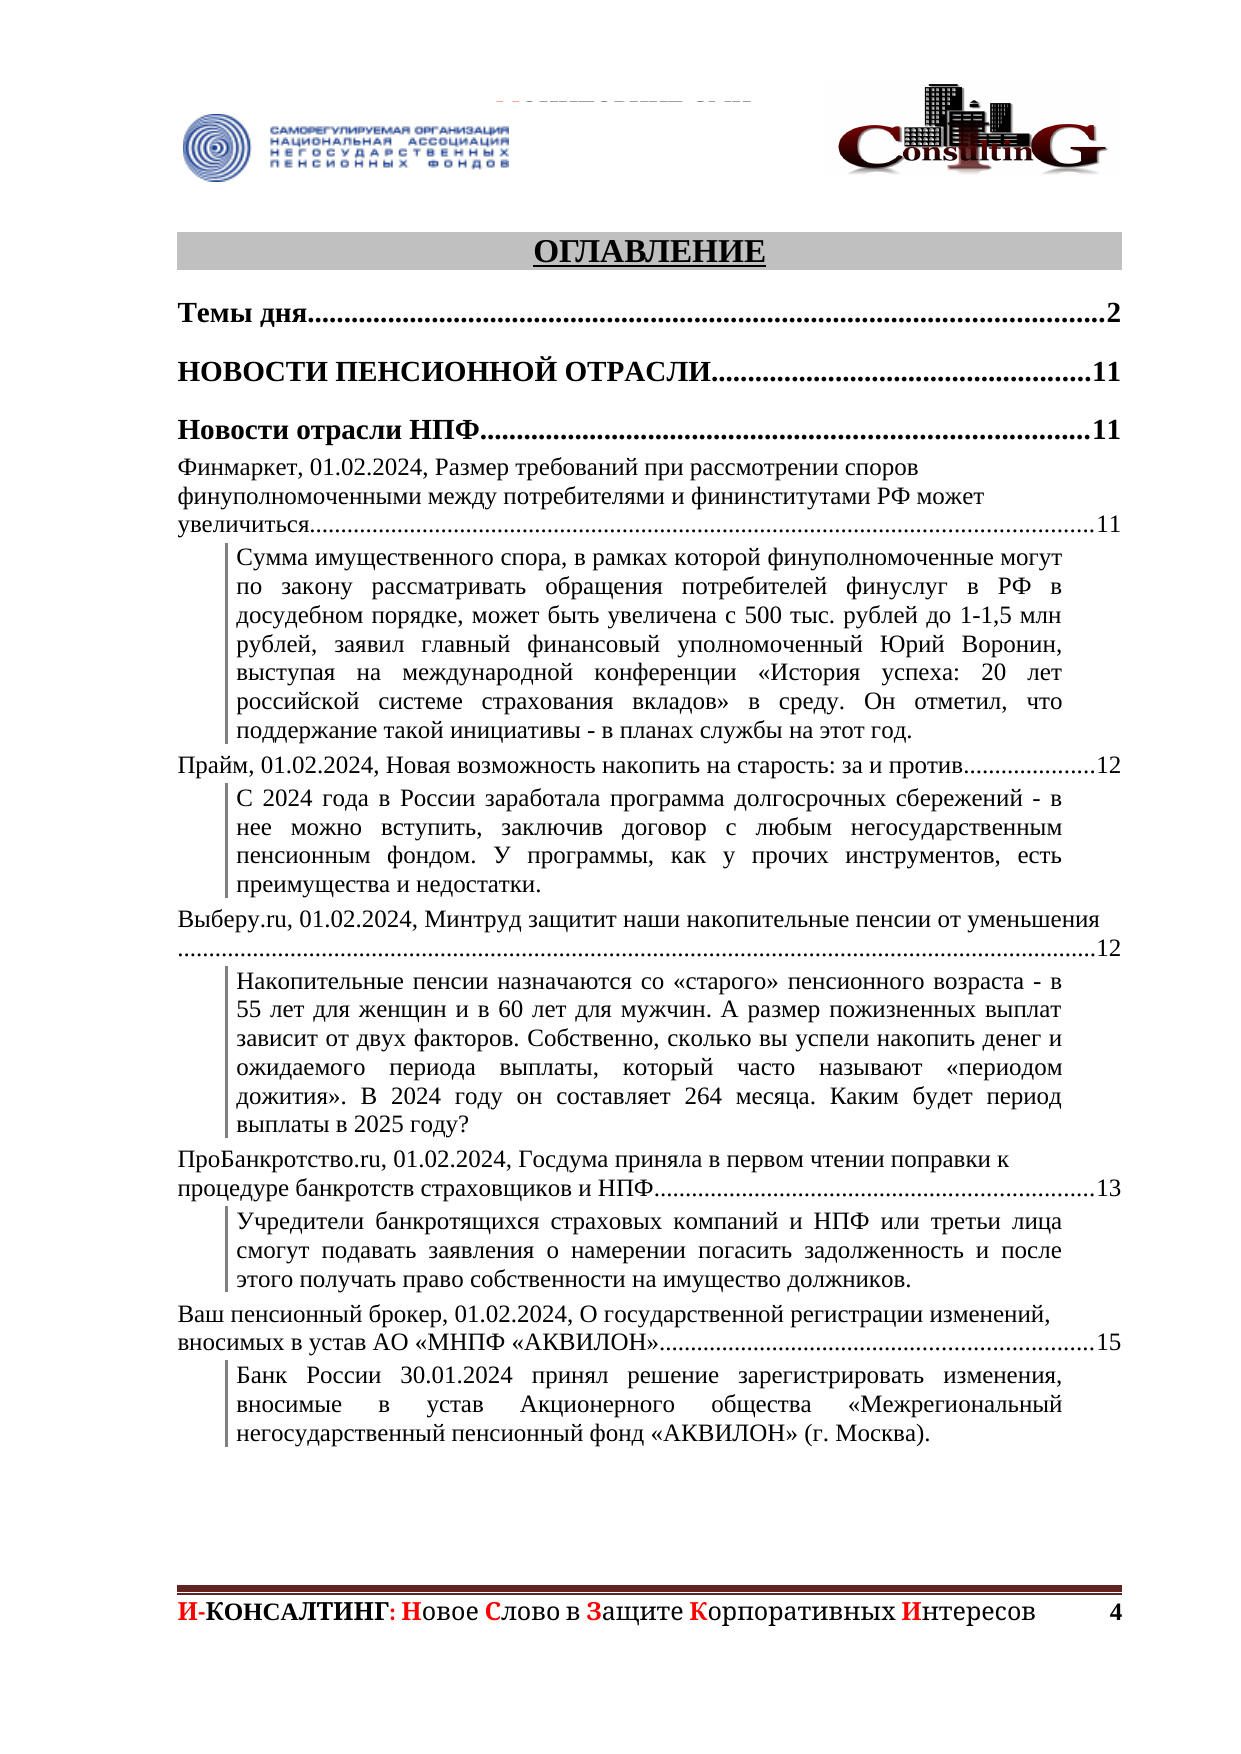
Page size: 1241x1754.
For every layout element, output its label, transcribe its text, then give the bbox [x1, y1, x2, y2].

text Сумма имущественного спора, в рамках которой финуполномоченные могут по закону рассматривать обращения потребителей финуслуг в РФ в досудебном порядке, может быть увеличена с 500 тыс. рублей до 1-1,5 млн рублей, заявил главный финансовый уполномоченный Юрий Воронин, выступая на международной конференции «История успеха: 20 лет российской системе страхования вкладов» в среду. Он отметил, что поддержание такой инициативы - в планах службы на этот год. 11 [225, 542, 1063, 744]
text Новости отрасли НПФ 11 [177, 412, 1122, 446]
picture [821, 73, 1122, 182]
text ОГЛАВЛЕНИЕ [177, 232, 1122, 270]
text С 2024 года в России заработала программа долгосрочных сбережений - в нее можно вступить, заключив договор с любым негосударственным пенсионным фондом. У программы, как у прочих инструментов, есть преимущества и недостатки. 12 [228, 783, 1063, 898]
text Банк России 30.01.2024 принял решение зарегистрировать изменения, вносимые в устав Акционерного общества «Межрегиональный негосударственный пенсионный фонд «АКВИЛОН» (г. Москва). 15 [228, 1360, 1063, 1447]
text Учредители банкротящихся страховых компаний и НПФ или третьи лица смогут подавать заявления о намерении погасить задолженность и после этого получать право собственности на имущество должников. 13 [228, 1206, 1063, 1292]
text ПроБанкротство.ru, 01.02.2024, Госдума приняла в первом чтении поправки к процедуре банкротств страховщиков и НПФ 13 [177, 1144, 1122, 1202]
text Выберу.ru, 01.02.2024, Минтруд защитит наши накопительные пенсии от уменьшения 12 [177, 904, 1122, 962]
text Прайм, 01.02.2024, Новая возможность накопить на старость: за и против 12 [177, 750, 1122, 779]
picture [183, 114, 509, 182]
text НОВОСТИ ПЕНСИОННОЙ ОТРАСЛИ 11 [177, 354, 1122, 387]
text Ваш пенсионный брокер, 01.02.2024, О государственной регистрации изменений, вносимых в устав АО «МНПФ «АКВИЛОН» 15 [177, 1299, 1122, 1356]
text Темы дня 2 [177, 295, 1122, 329]
text Финмаркет, 01.02.2024, Размер требований при рассмотрении споров финуполномоченными между потребителями и фининститутами РФ может увеличиться 11 [177, 452, 1122, 538]
text Накопительные пенсии назначаются со «старого» пенсионного возраста - в 55 лет для женщин и в 60 лет для мужчин. А размер пожизненных выплат зависит от двух факторов. Собственно, сколько вы успели накопить денег и ожидаемого периода выплаты, который часто называют «периодом дожития». В 2024 году он составляет 264 месяца. Каким будет период выплаты в 2025 году? 12 [228, 966, 1063, 1138]
